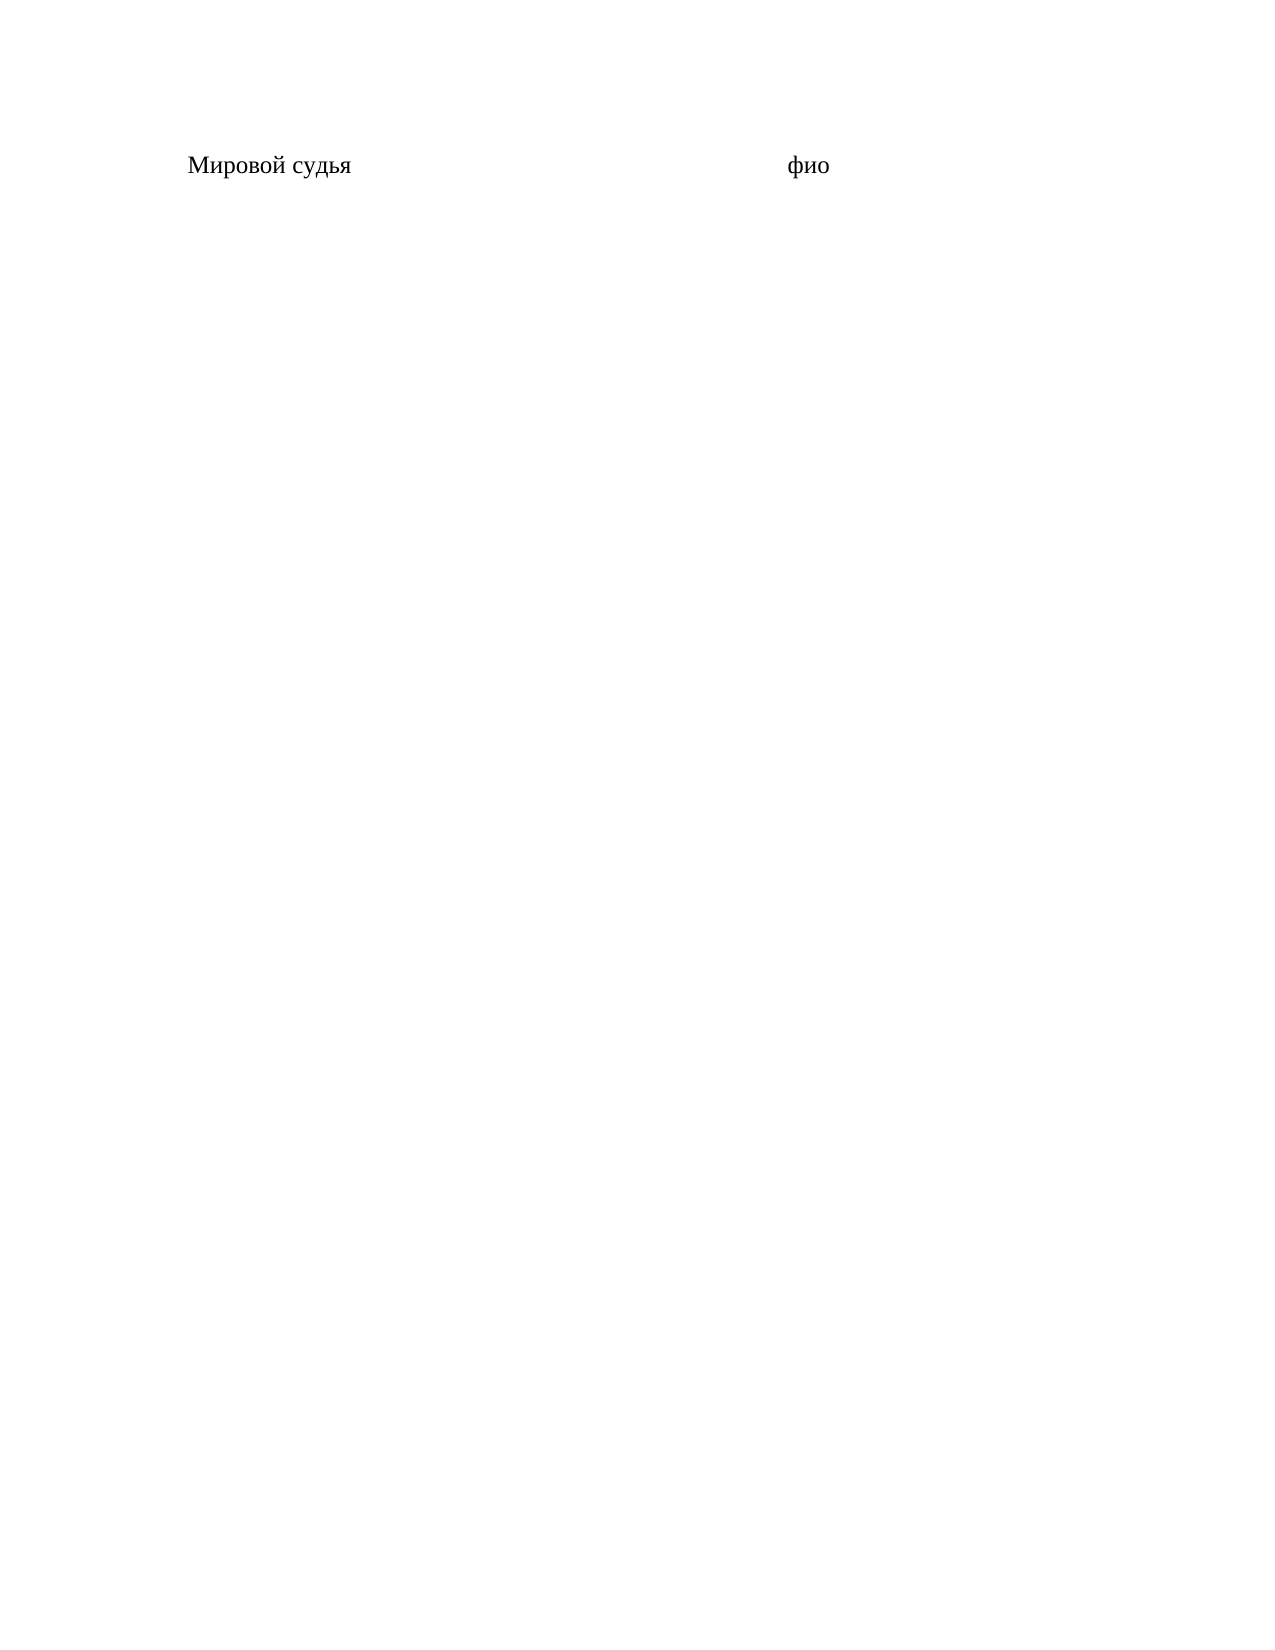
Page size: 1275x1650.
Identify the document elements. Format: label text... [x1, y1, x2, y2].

text Мировой судья фио [187, 150, 1087, 179]
